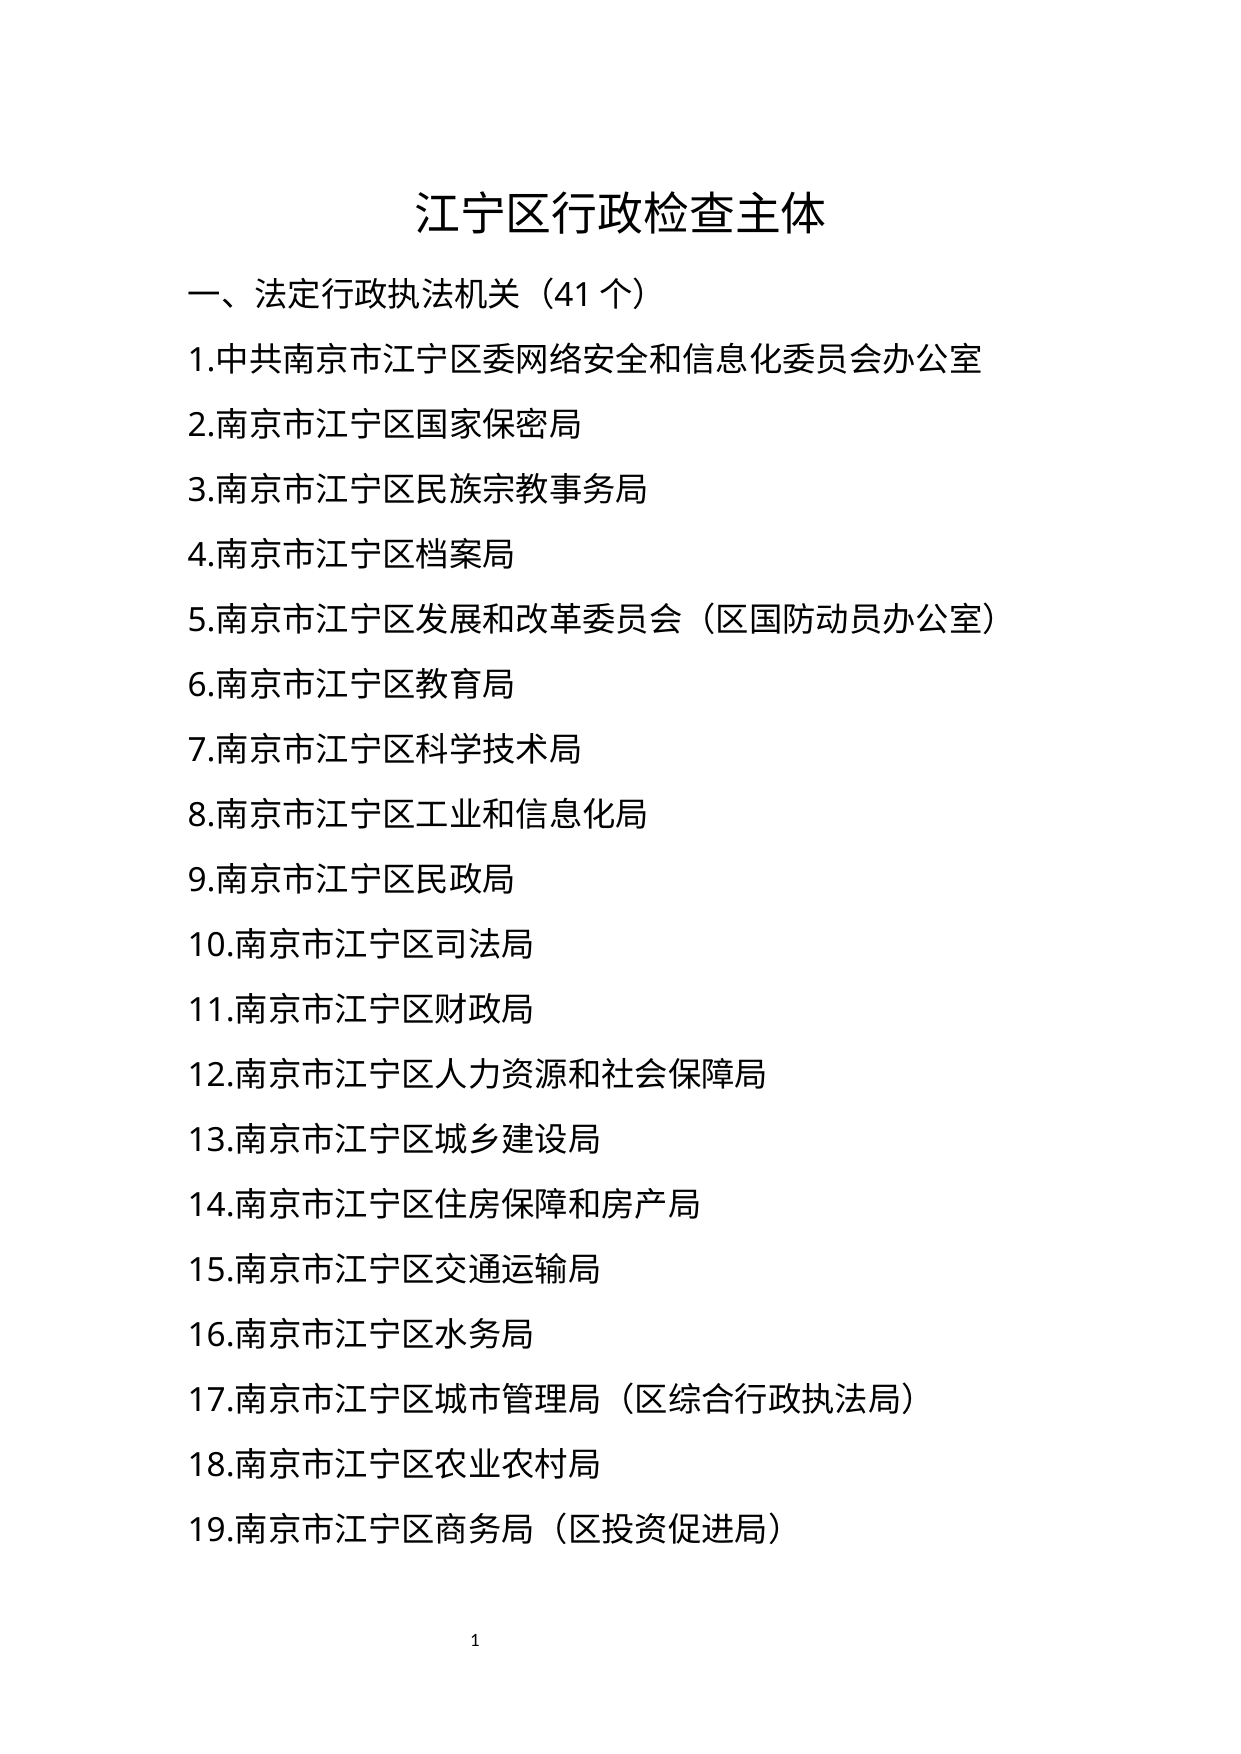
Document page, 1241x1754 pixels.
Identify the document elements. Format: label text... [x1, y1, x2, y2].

text 9.南京市江宁区民政局 [187, 844, 1053, 909]
text 8.南京市江宁区工业和信息化局 [187, 779, 1053, 844]
text 江宁区行政检查主体 [187, 162, 1053, 259]
text 6.南京市江宁区教育局 [187, 649, 1053, 714]
text 11.南京市江宁区财政局 [187, 974, 1053, 1039]
text 3.南京市江宁区民族宗教事务局 [187, 454, 1053, 519]
text 14.南京市江宁区住房保障和房产局 [187, 1169, 1053, 1234]
text 12.南京市江宁区人力资源和社会保障局 [187, 1039, 1053, 1104]
text 18.南京市江宁区农业农村局 [187, 1429, 1053, 1494]
text 7.南京市江宁区科学技术局 [187, 714, 1053, 779]
text 一、法定行政执法机关（41个） [187, 259, 1053, 324]
text 13.南京市江宁区城乡建设局 [187, 1104, 1053, 1169]
text 16.南京市江宁区水务局 [187, 1299, 1053, 1364]
text 19.南京市江宁区商务局（区投资促进局） [187, 1494, 1053, 1559]
text 2.南京市江宁区国家保密局 [187, 389, 1053, 454]
text 5.南京市江宁区发展和改革委员会（区国防动员办公室） [187, 584, 1053, 649]
text 10.南京市江宁区司法局 [187, 909, 1053, 974]
text 4.南京市江宁区档案局 [187, 519, 1053, 584]
text 17.南京市江宁区城市管理局（区综合行政执法局） [187, 1364, 1053, 1429]
text 15.南京市江宁区交通运输局 [187, 1234, 1053, 1299]
text 1.中共南京市江宁区委网络安全和信息化委员会办公室 [187, 324, 1053, 389]
